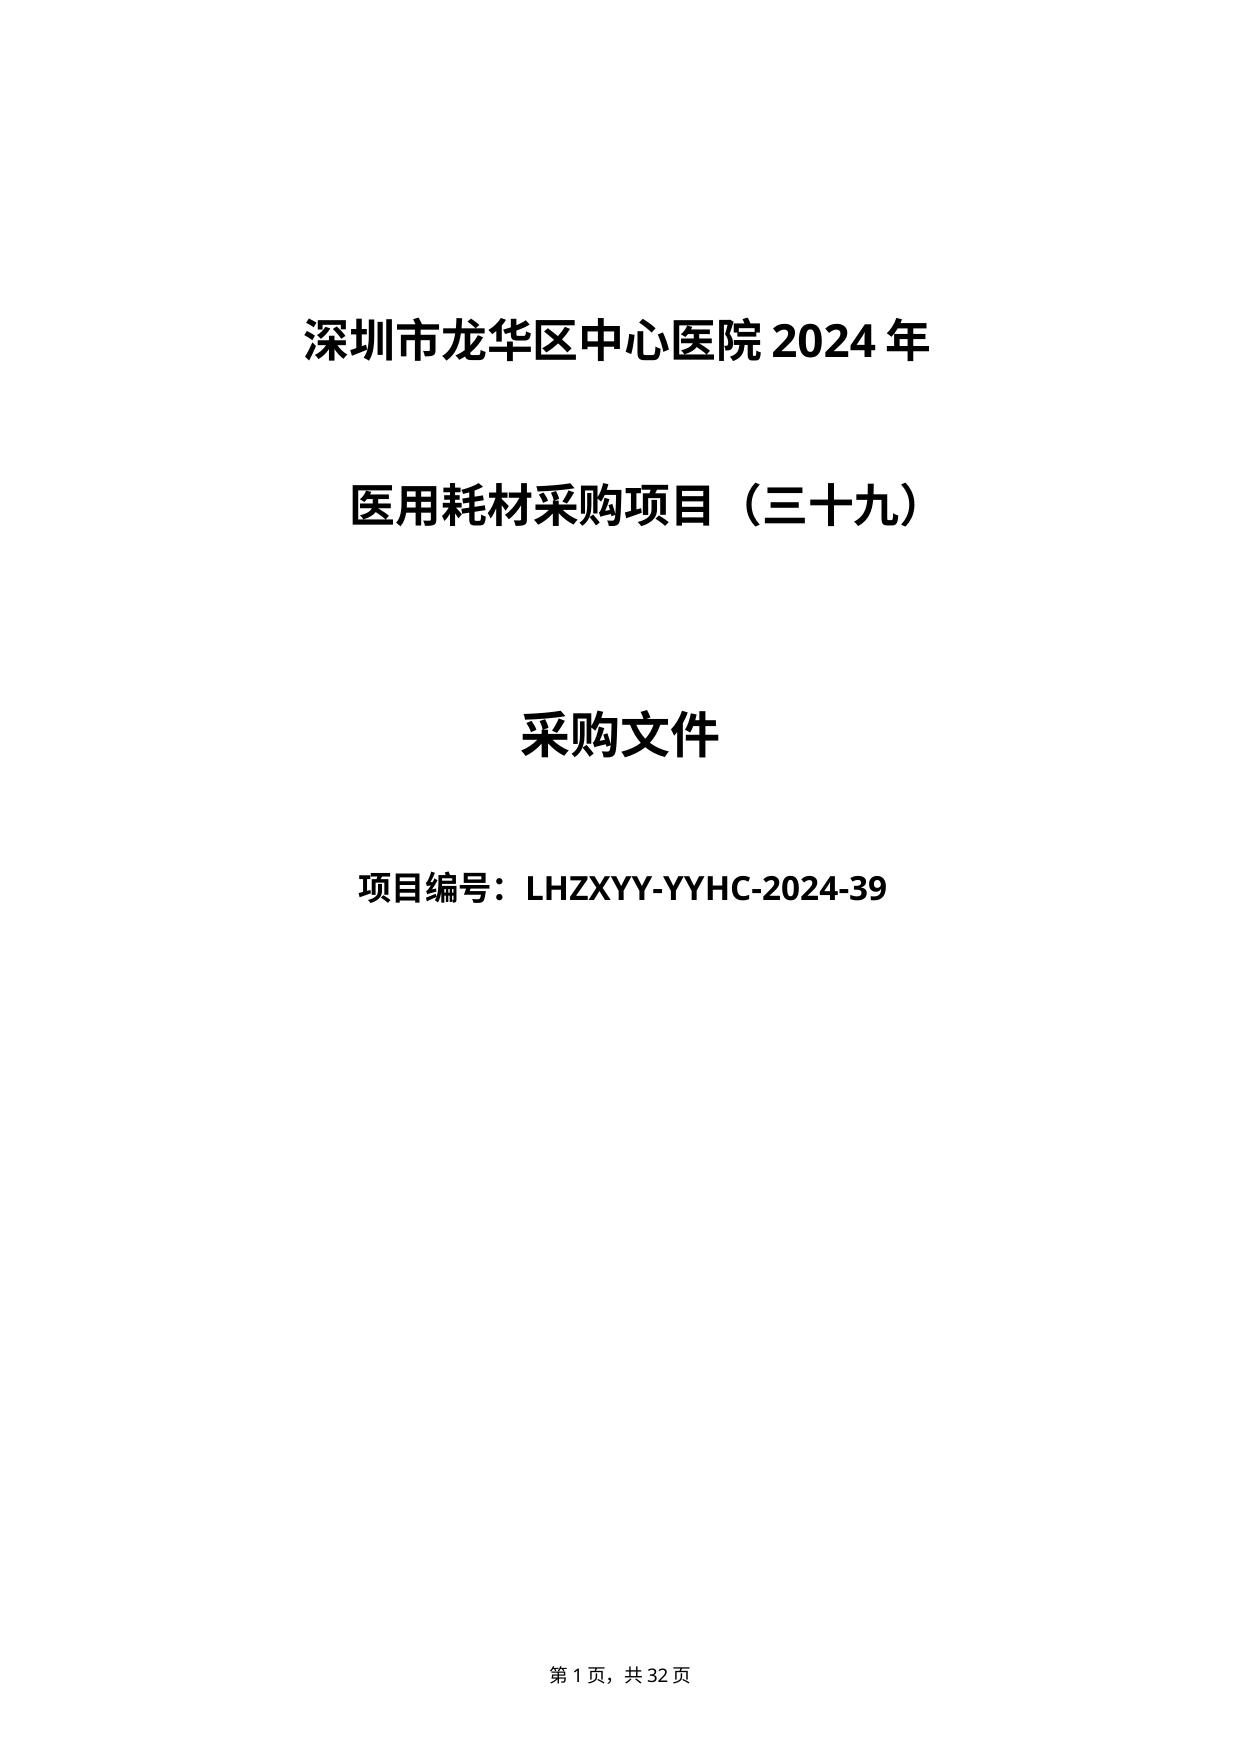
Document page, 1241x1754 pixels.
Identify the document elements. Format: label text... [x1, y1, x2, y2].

text 医用耗材采购项目（三十九） [211, 453, 1029, 551]
text 采购文件 [211, 696, 1029, 768]
text 深圳市龙华区中心医院2024年 [211, 289, 1029, 387]
text 项目编号：LHZXYY-YYHC-2024-39 [358, 862, 1029, 910]
